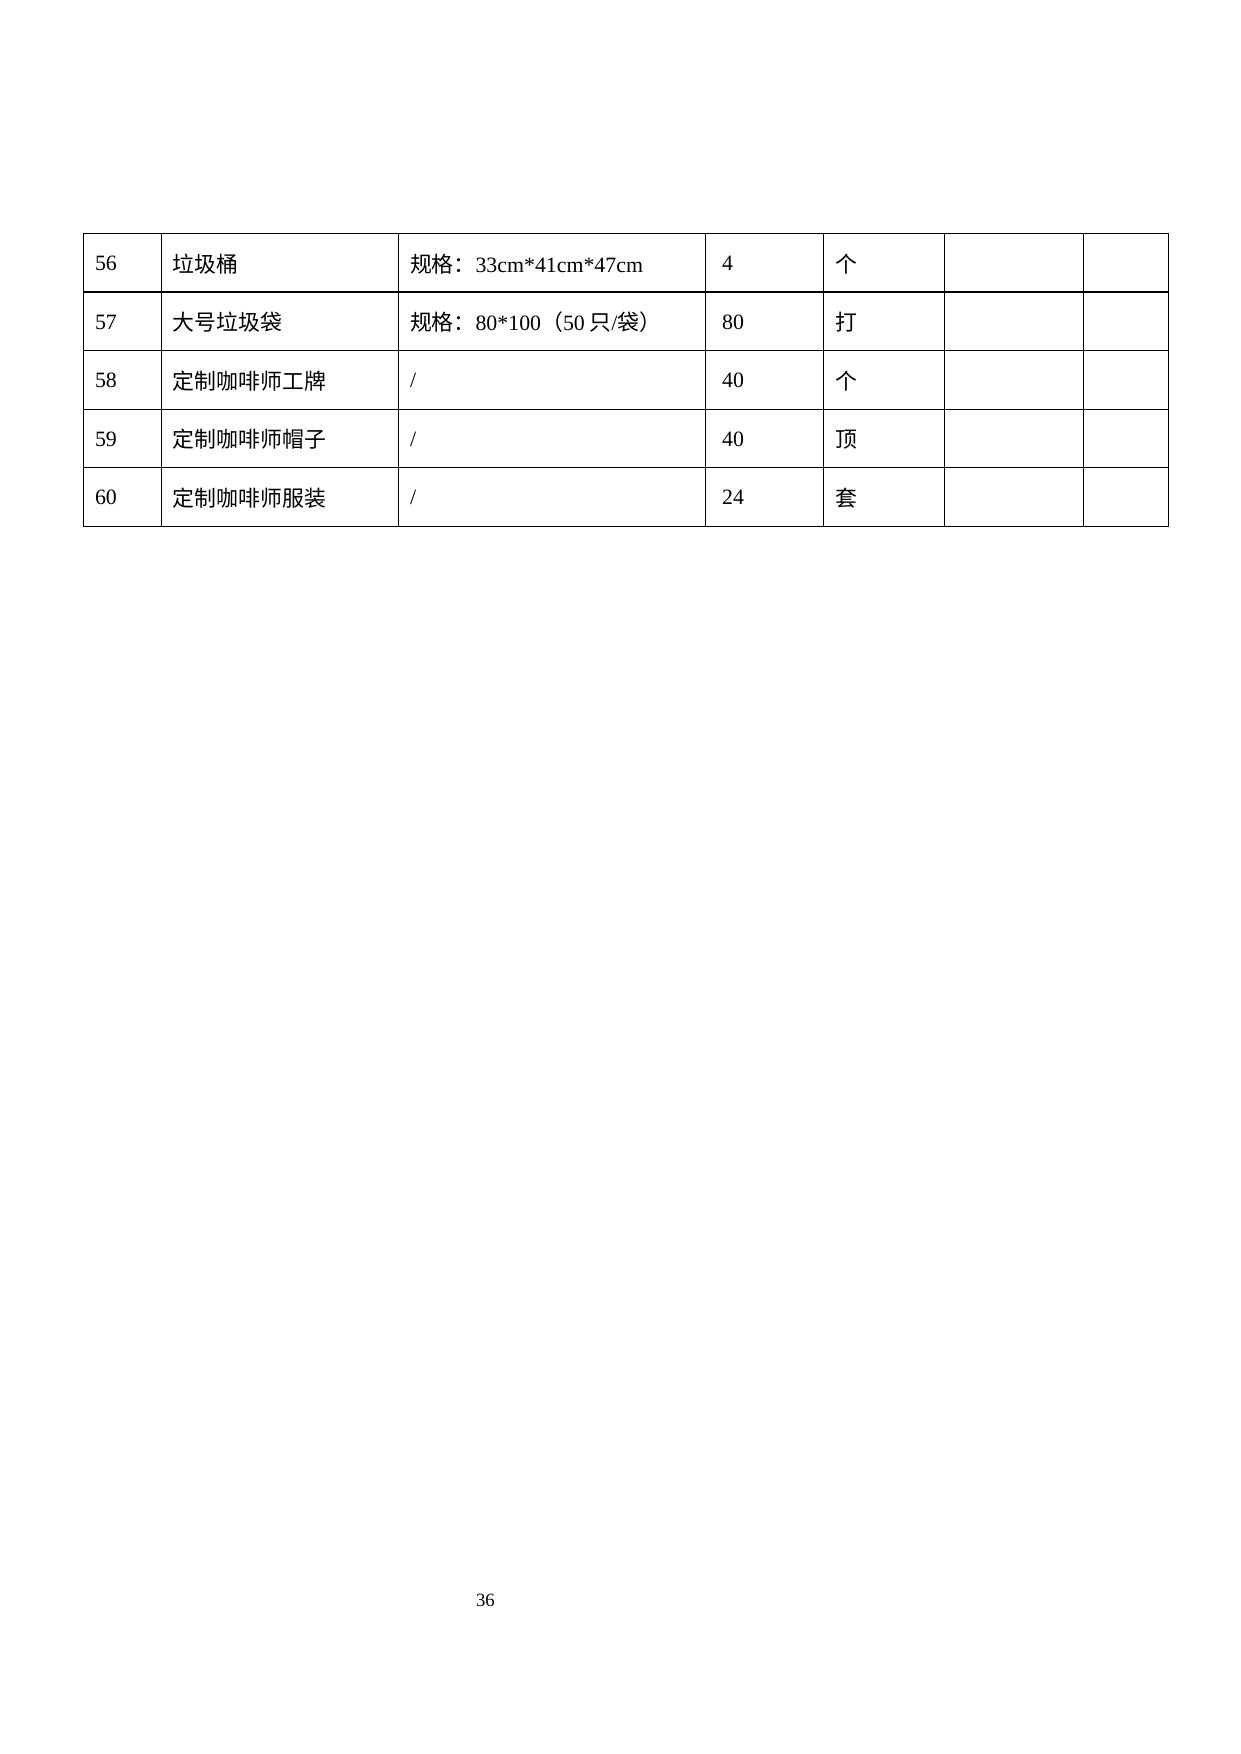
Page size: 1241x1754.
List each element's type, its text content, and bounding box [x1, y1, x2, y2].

table_cell 垃圾桶 [162, 234, 398, 291]
table_cell 60 [84, 468, 161, 526]
table_cell 个 [824, 234, 944, 291]
table_cell [1084, 468, 1168, 526]
table_cell 定制咖啡师帽子 [162, 410, 398, 467]
table_cell 打 [824, 293, 944, 350]
table_cell 套 [824, 468, 944, 526]
table_cell 定制咖啡师工牌 [162, 351, 398, 408]
table_cell 规格：33cm*41cm*47cm [399, 234, 705, 291]
table_cell 57 [84, 293, 161, 350]
table_cell 顶 [824, 410, 944, 467]
table_cell [1084, 293, 1168, 350]
table_cell 大号垃圾袋 [162, 293, 398, 350]
table_cell [1084, 234, 1168, 291]
table_cell 4 [706, 234, 823, 291]
table_cell 40 [706, 410, 823, 467]
table_cell 个 [824, 351, 944, 408]
table_cell / [399, 468, 705, 526]
table_cell 24 [706, 468, 823, 526]
table_cell [945, 410, 1083, 467]
table_cell 59 [84, 410, 161, 467]
table_cell 80 [706, 293, 823, 350]
table_cell [1084, 351, 1168, 408]
table_cell 40 [706, 351, 823, 408]
table_cell 56 [84, 234, 161, 291]
table_cell / [399, 351, 705, 408]
table_cell [1084, 410, 1168, 467]
table_cell / [399, 410, 705, 467]
table_cell 规格：80*100（50只/袋） [399, 293, 705, 350]
table_cell [945, 468, 1083, 526]
table_cell [945, 293, 1083, 350]
table_cell 58 [84, 351, 161, 408]
table_cell 定制咖啡师服装 [162, 468, 398, 526]
table_cell [945, 351, 1083, 408]
table_cell [945, 234, 1083, 291]
